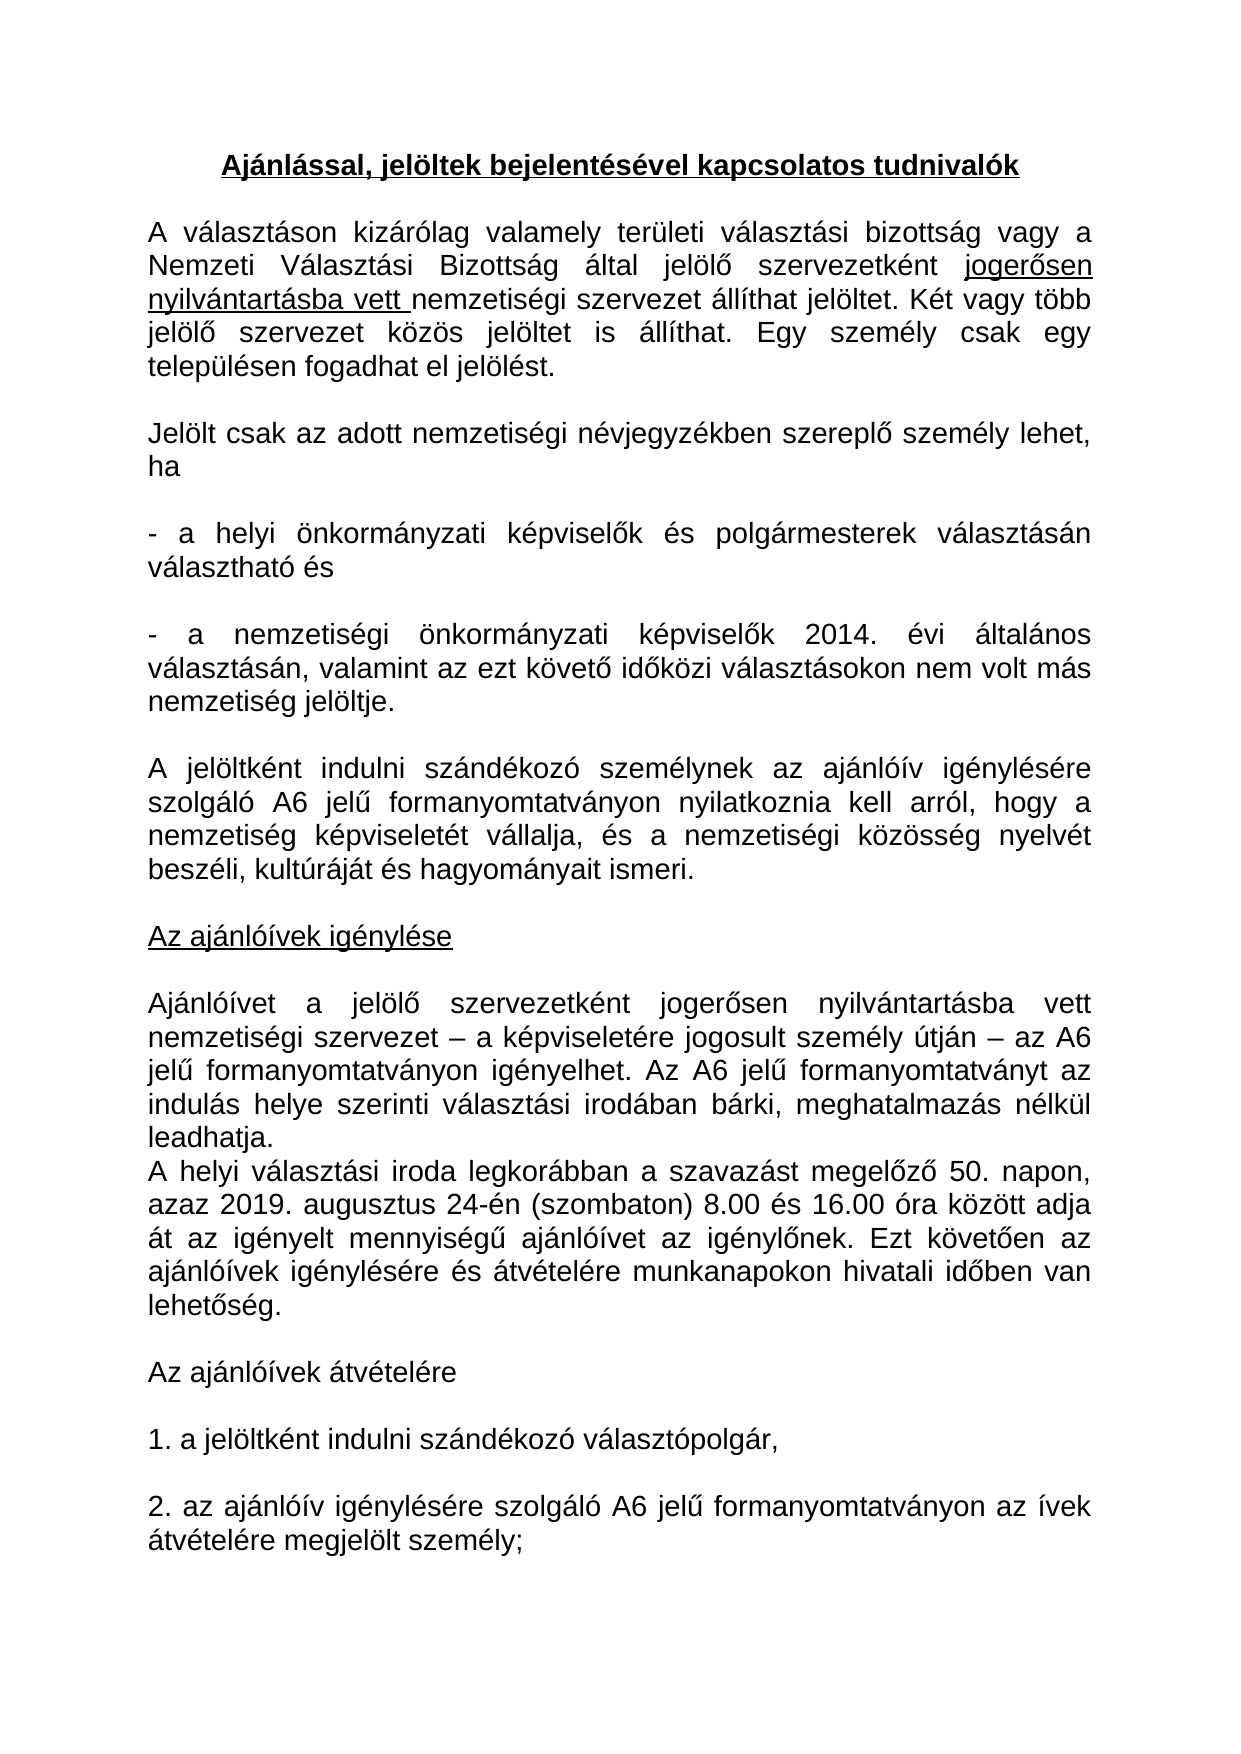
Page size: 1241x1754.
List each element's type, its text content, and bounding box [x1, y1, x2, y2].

text A választáson kizárólag valamely területi választási bizottság vagy a Nemzeti Választási Bizottság által jelölő szervezetként jogerősen nyilvántartásba vett nemzetiségi szervezet állíthat jelöltet. Két vagy több jelölő szervezet közös jelöltet is állíthat. Egy személy csak egy településen fogadhat el jelölést. [148, 215, 1093, 382]
text - a helyi önkormányzati képviselők és polgármesterek választásán választható és [148, 517, 1093, 584]
text Jelölt csak az adott nemzetiségi névjegyzékben szereplő személy lehet, ha [148, 416, 1093, 483]
text 1. a jelöltként indulni szándékozó választópolgár, [148, 1422, 1093, 1456]
text A helyi választási iroda legkorábban a szavazást megelőző 50. napon, azaz 2019. augusztus 24-én (szombaton) 8.00 és 16.00 óra között adja át az igényelt mennyiségű ajánlóívet az igénylőnek. Ezt követően az ajánlóívek igénylésére és átvételére munkanapokon hivatali időben van lehetőség. [148, 1154, 1093, 1322]
text Ajánlással, jelöltek bejelentésével kapcsolatos tudnivalók [148, 148, 1093, 181]
text 2. az ajánlóív igénylésére szolgáló A6 jelű formanyomtatványon az ívek átvételére megjelölt személy; [148, 1489, 1093, 1556]
text Ajánlóívet a jelölő szervezetként jogerősen nyilvántartásba vett nemzetiségi szervezet – a képviseletére jogosult személy útján – az A6 jelű formanyomtatványon igényelhet. Az A6 jelű formanyomtatványt az indulás helye szerinti választási irodában bárki, meghatalmazás nélkül leadhatja. [148, 986, 1093, 1154]
text A jelöltként indulni szándékozó személynek az ajánlóív igénylésére szolgáló A6 jelű formanyomtatványon nyilatkoznia kell arról, hogy a nemzetiség képviseletét vállalja, és a nemzetiségi közösség nyelvét beszéli, kultúráját és hagyományait ismeri. [148, 751, 1093, 886]
text Az ajánlóívek átvételére [148, 1355, 1093, 1389]
text - a nemzetiségi önkormányzati képviselők 2014. évi általános választásán, valamint az ezt követő időközi választásokon nem volt más nemzetiség jelöltje. [148, 617, 1093, 718]
text Az ajánlóívek igénylése [148, 919, 1093, 953]
